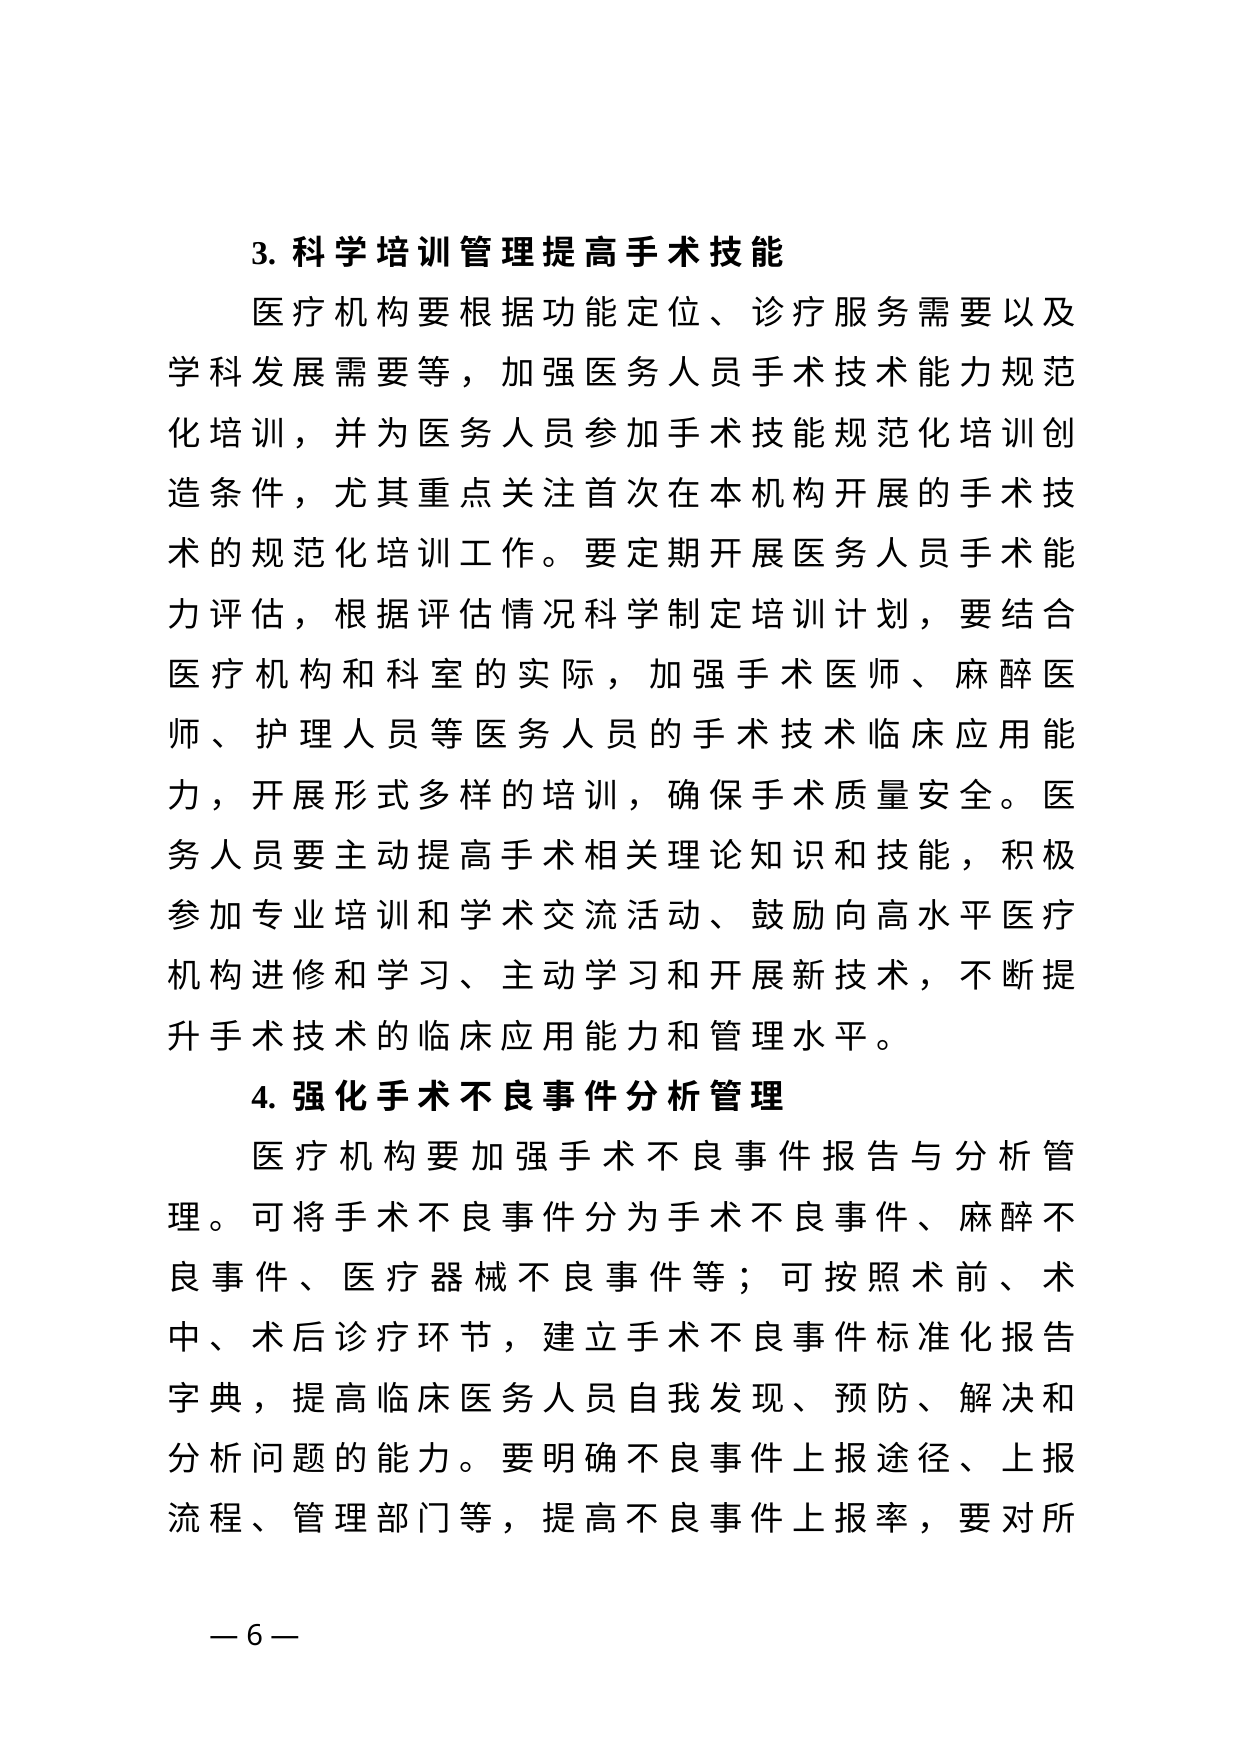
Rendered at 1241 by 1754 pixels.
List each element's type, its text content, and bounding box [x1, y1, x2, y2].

text 4.强化手术不良事件分析管理 [168, 1064, 1084, 1124]
text 3.科学培训管理提高手术技能 [168, 219, 1084, 280]
text 医疗机构要根据功能定位、诊疗服务需要以及学科发展需要等，加强医务人员手术技术能力规范化培训，并为医务人员参加手术技能规范化培训创造条件，尤其重点关注首次在本机构开展的手术技术的规范化培训工作。要定期开展医务人员手术能力评估，根据评估情况科学制定培训计划，要结合医疗机构和科室的实际，加强手术医师、麻醉医师、护理人员等医务人员的手术技术临床应用能力，开展形式多样的培训，确保手术质量安全。医务人员要主动提高手术相关理论知识和技能，积极参加专业培训和学术交流活动、鼓励向高水平医疗机构进修和学习、主动学习和开展新技术，不断提升手术技术的临床应用能力和管理水平。 [168, 280, 1084, 1064]
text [168, 1124, 1084, 1546]
